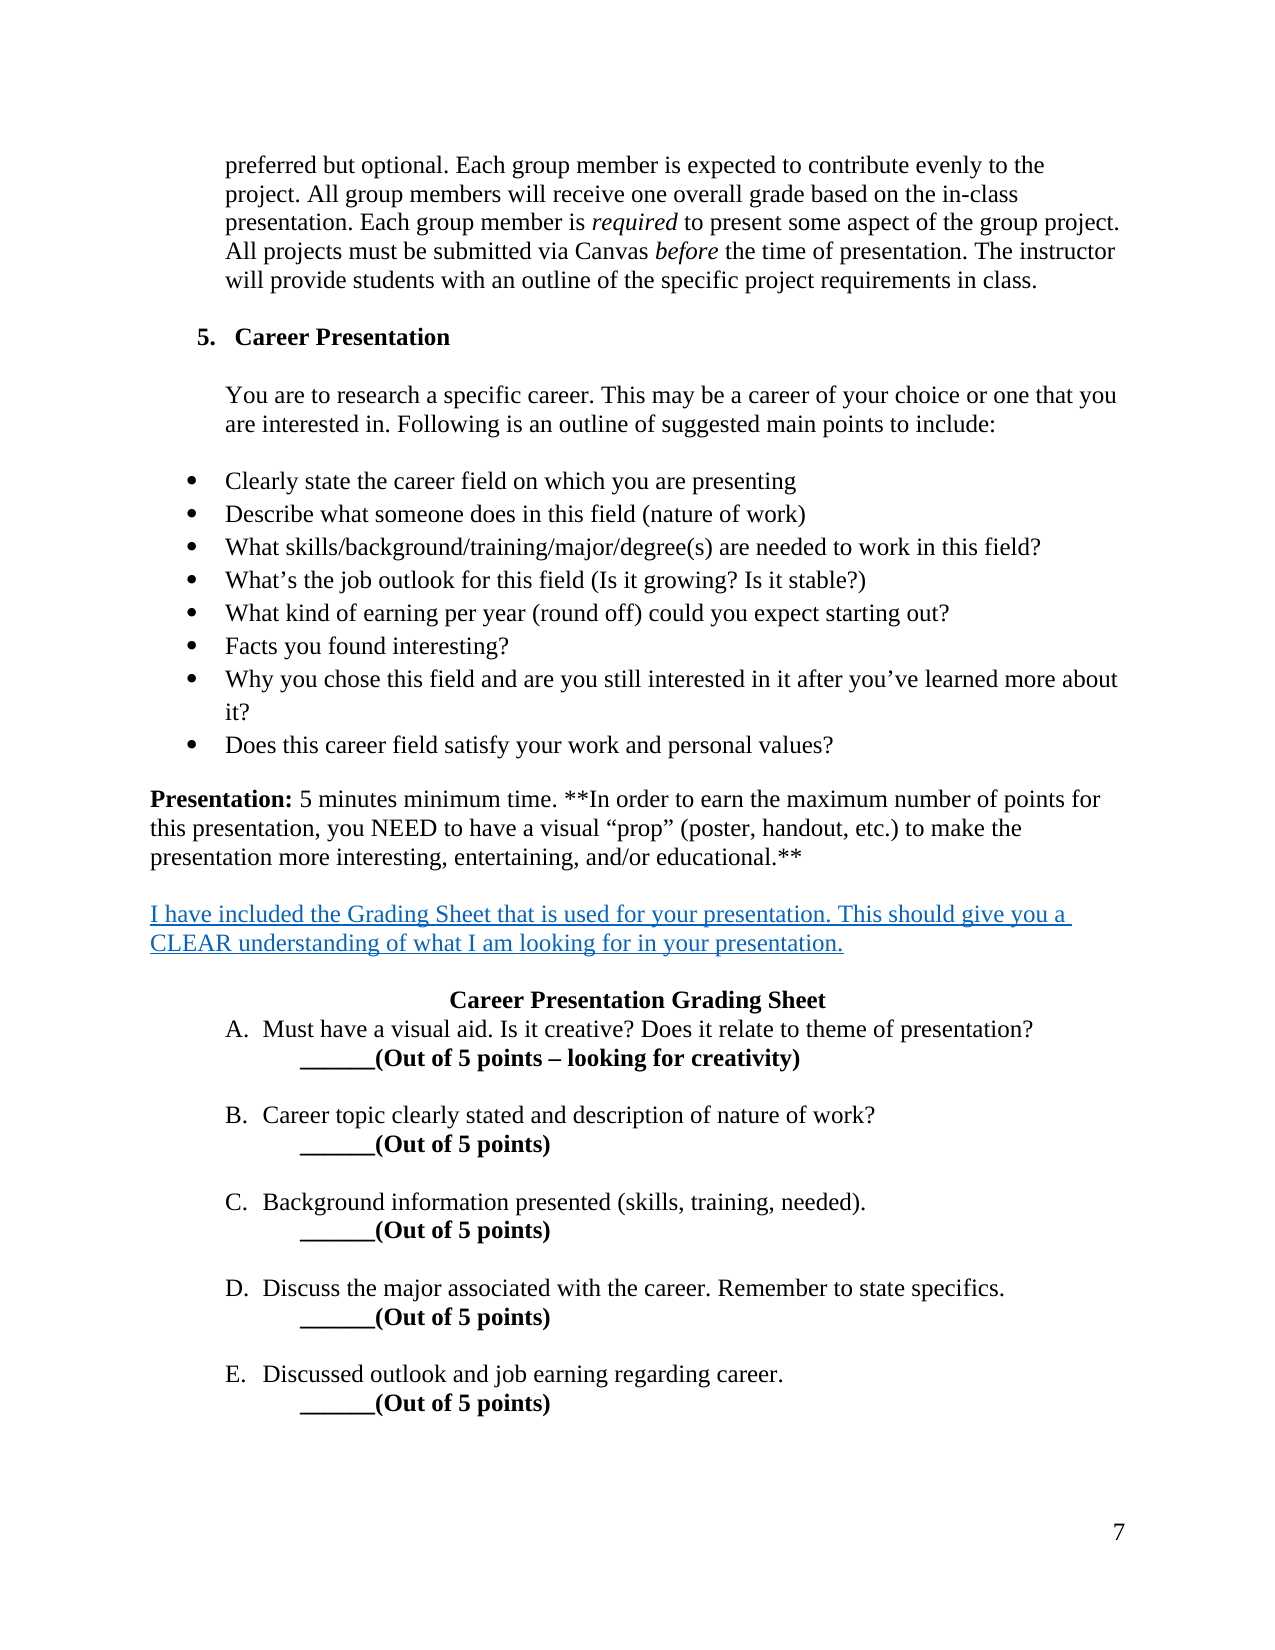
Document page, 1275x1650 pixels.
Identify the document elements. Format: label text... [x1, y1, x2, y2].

text You are to research a specific career. This may be a career of your choice or one that you are interested in. Following is an outline of suggested main points to include: [225, 380, 1125, 437]
list What skills/background/training/major/degree(s) are needed to work in this field? [187, 532, 1125, 561]
text I have included the Grading Sheet that is used for your presentation. This should give you a CLEAR understanding of what I am looking for in your presentation. [150, 899, 1125, 957]
text Career Presentation Grading Sheet [150, 986, 1125, 1014]
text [225, 150, 1125, 294]
list Clearly state the career field on which you are presenting [187, 466, 1125, 495]
list What kind of earning per year (round off) could you expect starting out? [187, 598, 1125, 627]
list Career Presentation [197, 322, 1125, 351]
list Must have a visual aid. Is it creative? Does it relate to theme of presentation? ______(Out of 5 points – looking for creativity) [225, 1014, 1125, 1072]
list Discuss the major associated with the career. Remember to state specifics. ______(Out of 5 points) [225, 1273, 1125, 1331]
list Describe what someone does in this field (nature of work) [187, 499, 1125, 528]
list What’s the job outlook for this field (Is it growing? Is it stable?) [187, 565, 1125, 594]
list Does this career field satisfy your work and personal values? [187, 730, 1125, 759]
list Background information presented (skills, training, needed). ______(Out of 5 points) [225, 1187, 1125, 1244]
text Presentation: 5 minutes minimum time. **In order to earn the maximum number of points for this presentation, you NEED to have a visual “prop” (poster, handout, etc.) to make the presentation more interesting, entertaining, and/or educational.** [150, 784, 1125, 871]
list Facts you found interesting? [187, 631, 1125, 660]
list Career topic clearly stated and description of nature of work? ______(Out of 5 points) [225, 1101, 1125, 1158]
list Why you chose this field and are you still interested in it after you’ve learned more about it? [187, 664, 1125, 726]
list Discussed outlook and job earning regarding career. ______(Out of 5 points) [225, 1359, 1125, 1417]
